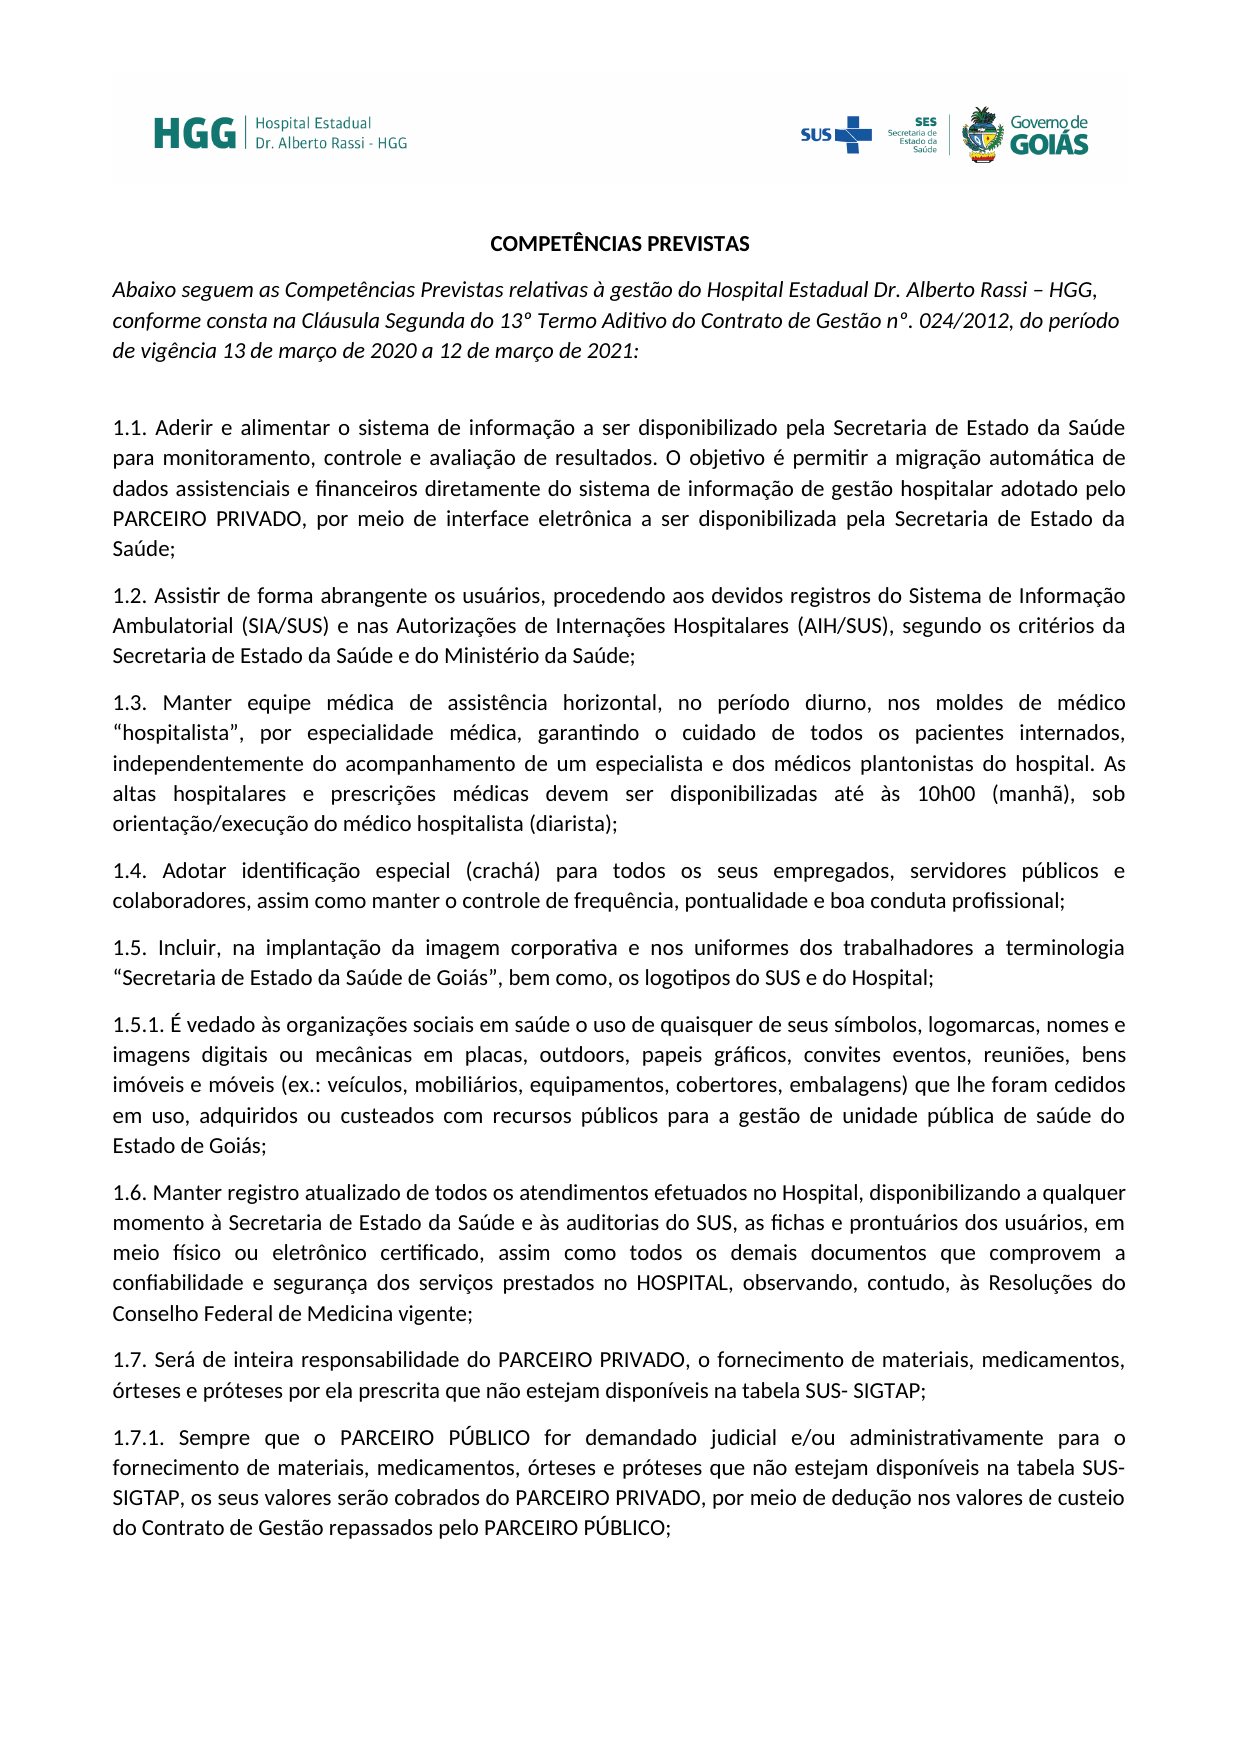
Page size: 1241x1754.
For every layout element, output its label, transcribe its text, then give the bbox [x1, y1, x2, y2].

text COMPETÊNCIAS PREVISTAS [112, 229, 1128, 257]
text 1.2. Assistir de forma abrangente os usuários, procedendo aos devidos registros do Sistema de Informação Ambulatorial (SIA/SUS) e nas Autorizações de Internações Hospitalares (AIH/SUS), segundo os critérios da Secretaria de Estado da Saúde e do Ministério da Saúde; [112, 581, 1128, 669]
text Abaixo seguem as Competências Previstas relativas à gestão do Hospital Estadual Dr. Alberto Rassi – HGG, conforme consta na Cláusula Segunda do 13º Termo Aditivo do Contrato de Gestão nº. 024/2012, do período de vigência 13 de março de 2020 a 12 de março de 2021: [112, 276, 1128, 364]
text 1.3. Manter equipe médica de assistência horizontal, no período diurno, nos moldes de médico “hospitalista”, por especialidade médica, garantindo o cuidado de todos os pacientes internados, independentemente do acompanhamento de um especialista e dos médicos plantonistas do hospital. As altas hospitalares e prescrições médicas devem ser disponibilizadas até às 10h00 (manhã), sob orientação/execução do médico hospitalista (diarista); [112, 688, 1128, 837]
text 1.1. Aderir e alimentar o sistema de informação a ser disponibilizado pela Secretaria de Estado da Saúde para monitoramento, controle e avaliação de resultados. O objetivo é permitir a migração automática de dados assistenciais e financeiros diretamente do sistema de informação de gestão hospitalar adotado pelo PARCEIRO PRIVADO, por meio de interface eletrônica a ser disponibilizada pela Secretaria de Estado da Saúde; [112, 413, 1128, 562]
text 1.6. Manter registro atualizado de todos os atendimentos efetuados no Hospital, disponibilizando a qualquer momento à Secretaria de Estado da Saúde e às auditorias do SUS, as fichas e prontuários dos usuários, em meio físico ou eletrônico certificado, assim como todos os demais documentos que comprovem a confiabilidade e segurança dos serviços prestados no HOSPITAL, observando, contudo, às Resoluções do Conselho Federal de Medicina vigente; [112, 1178, 1128, 1327]
picture [112, 73, 1128, 182]
text 1.5. Incluir, na implantação da imagem corporativa e nos uniformes dos trabalhadores a terminologia “Secretaria de Estado da Saúde de Goiás”, bem como, os logotipos do SUS e do Hospital; [112, 933, 1128, 991]
text 1.7.1. Sempre que o PARCEIRO PÚBLICO for demandado judicial e/ou administrativamente para o fornecimento de materiais, medicamentos, órteses e próteses que não estejam disponíveis na tabela SUS-SIGTAP, os seus valores serão cobrados do PARCEIRO PRIVADO, por meio de dedução nos valores de custeio do Contrato de Gestão repassados pelo PARCEIRO PÚBLICO; [112, 1423, 1128, 1541]
text 1.4. Adotar identificação especial (crachá) para todos os seus empregados, servidores públicos e colaboradores, assim como manter o controle de frequência, pontualidade e boa conduta profissional; [112, 856, 1128, 914]
text 1.5.1. É vedado às organizações sociais em saúde o uso de quaisquer de seus símbolos, logomarcas, nomes e imagens digitais ou mecânicas em placas, outdoors, papeis gráficos, convites eventos, reuniões, bens imóveis e móveis (ex.: veículos, mobiliários, equipamentos, cobertores, embalagens) que lhe foram cedidos em uso, adquiridos ou custeados com recursos públicos para a gestão de unidade pública de saúde do Estado de Goiás; [112, 1010, 1128, 1159]
text 1.7. Será de inteira responsabilidade do PARCEIRO PRIVADO, o fornecimento de materiais, medicamentos, órteses e próteses por ela prescrita que não estejam disponíveis na tabela SUS- SIGTAP; [112, 1346, 1128, 1404]
